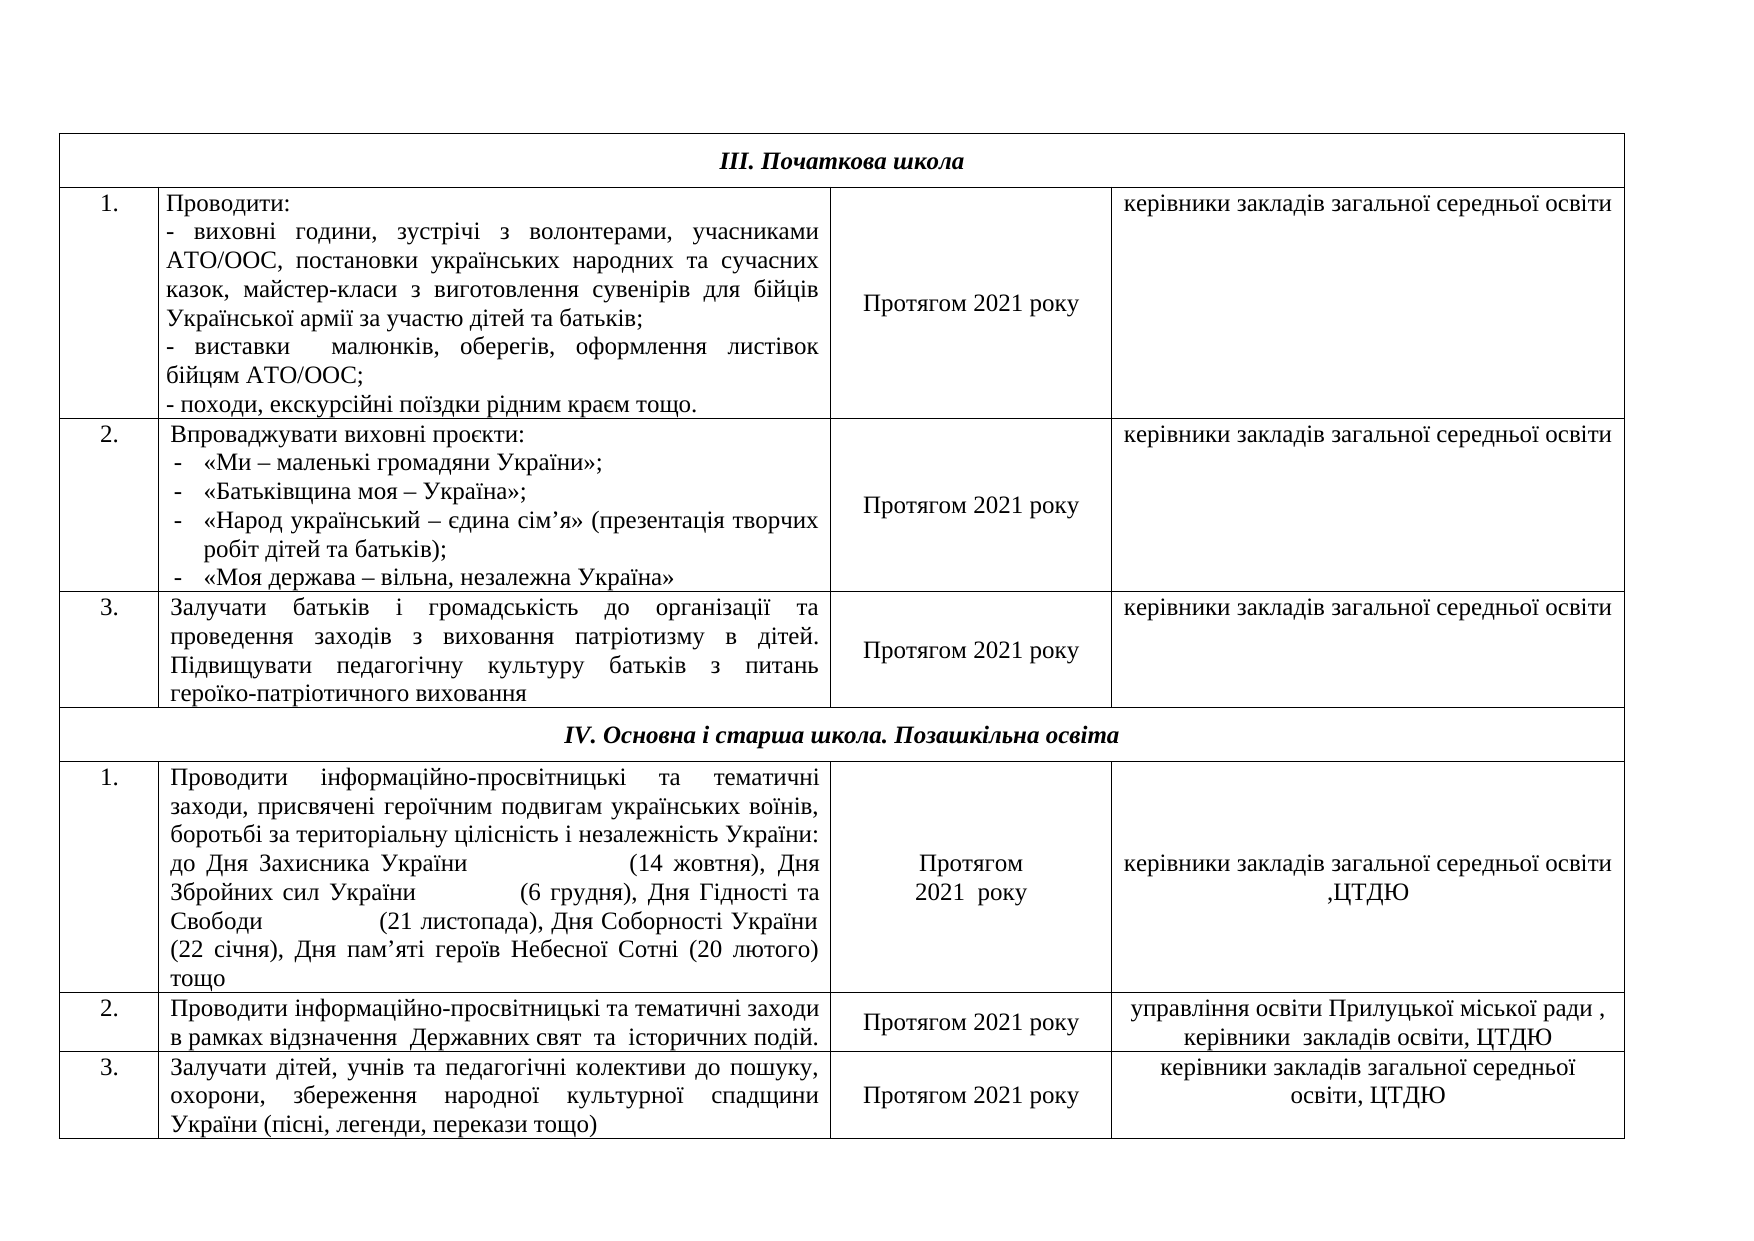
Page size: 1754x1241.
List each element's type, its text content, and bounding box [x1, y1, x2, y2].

table_cell 2. [60, 993, 158, 1051]
table_cell Впроваджувати виховні проєкти: «Ми – маленькі громадяни України»; «Батьківщина моя – Україна»; «Народ український – єдина сім’я» (презентація творчих робіт дітей та батьків); «Моя держава – вільна, незалежна Україна» [159, 419, 830, 591]
table_cell 2. [60, 419, 158, 591]
table_cell Протягом 2021 року [831, 188, 1111, 418]
table_cell Протягом 2021 року [831, 419, 1111, 591]
table_cell 1. [60, 188, 158, 418]
table_cell керівники закладів загальної середньої освіти [1112, 419, 1624, 591]
table_cell керівники закладів загальної середньої освіти ,ЦТДЮ [1112, 762, 1624, 992]
table_cell 1. [60, 762, 158, 992]
table_cell Протягом 2021 року [831, 993, 1111, 1051]
table_cell 3. [60, 1052, 158, 1138]
table_cell управління освіти Прилуцької міської ради , керівники закладів освіти, ЦТДЮ [1112, 993, 1624, 1051]
table_cell IV. Основна і старша школа. Позашкільна освіта [60, 708, 1624, 761]
table_cell Протягом 2021 року [831, 592, 1111, 707]
table_cell Проводити інформаційно-просвітницькі та тематичні заходи в рамках відзначення Державних свят та історичних подій. [159, 993, 830, 1051]
table_cell Протягом 2021 року [831, 762, 1111, 992]
table_cell 3. [60, 592, 158, 707]
table_cell Проводити: - виховні години, зустрічі з волонтерами, учасниками АТО/ООС, постановки українських народних та сучасних казок, майстер-класи з виготовлення сувенірів для бійців Української армії за участю дітей та батьків; - виставки малюнків, оберегів, оформлення листівок бійцям АТО/ООС; - походи, екскурсійні поїздки рідним краєм тощо. [159, 188, 830, 418]
table_cell керівники закладів загальної середньої освіти, ЦТДЮ [1112, 1052, 1624, 1138]
table_cell керівники закладів загальної середньої освіти [1112, 188, 1624, 418]
table_cell Проводити інформаційно-просвітницькі та тематичні заходи, присвячені героїчним подвигам українських воїнів, боротьбі за територіальну цілісність і незалежність України: до Дня Захисника України (14 жовтня), Дня Збройних сил України (6 грудня), Дня Гідності та Свободи (21 листопада), Дня Соборності України (22 січня), Дня пам’яті героїв Небесної Сотні (20 лютого) тощо [159, 762, 830, 992]
table_cell ІІІ. Початкова школа [60, 134, 1624, 187]
table_cell Залучати батьків і громадськість до організації та проведення заходів з виховання патріотизму в дітей. Підвищувати педагогічну культуру батьків з питань героїко-патріотичного виховання [159, 592, 830, 707]
table_cell Протягом 2021 року [831, 1052, 1111, 1138]
table_cell Залучати дітей, учнів та педагогічні колективи до пошуку, охорони, збереження народної культурної спадщини України (пісні, легенди, перекази тощо) [159, 1052, 830, 1138]
table_cell керівники закладів загальної середньої освіти [1112, 592, 1624, 707]
